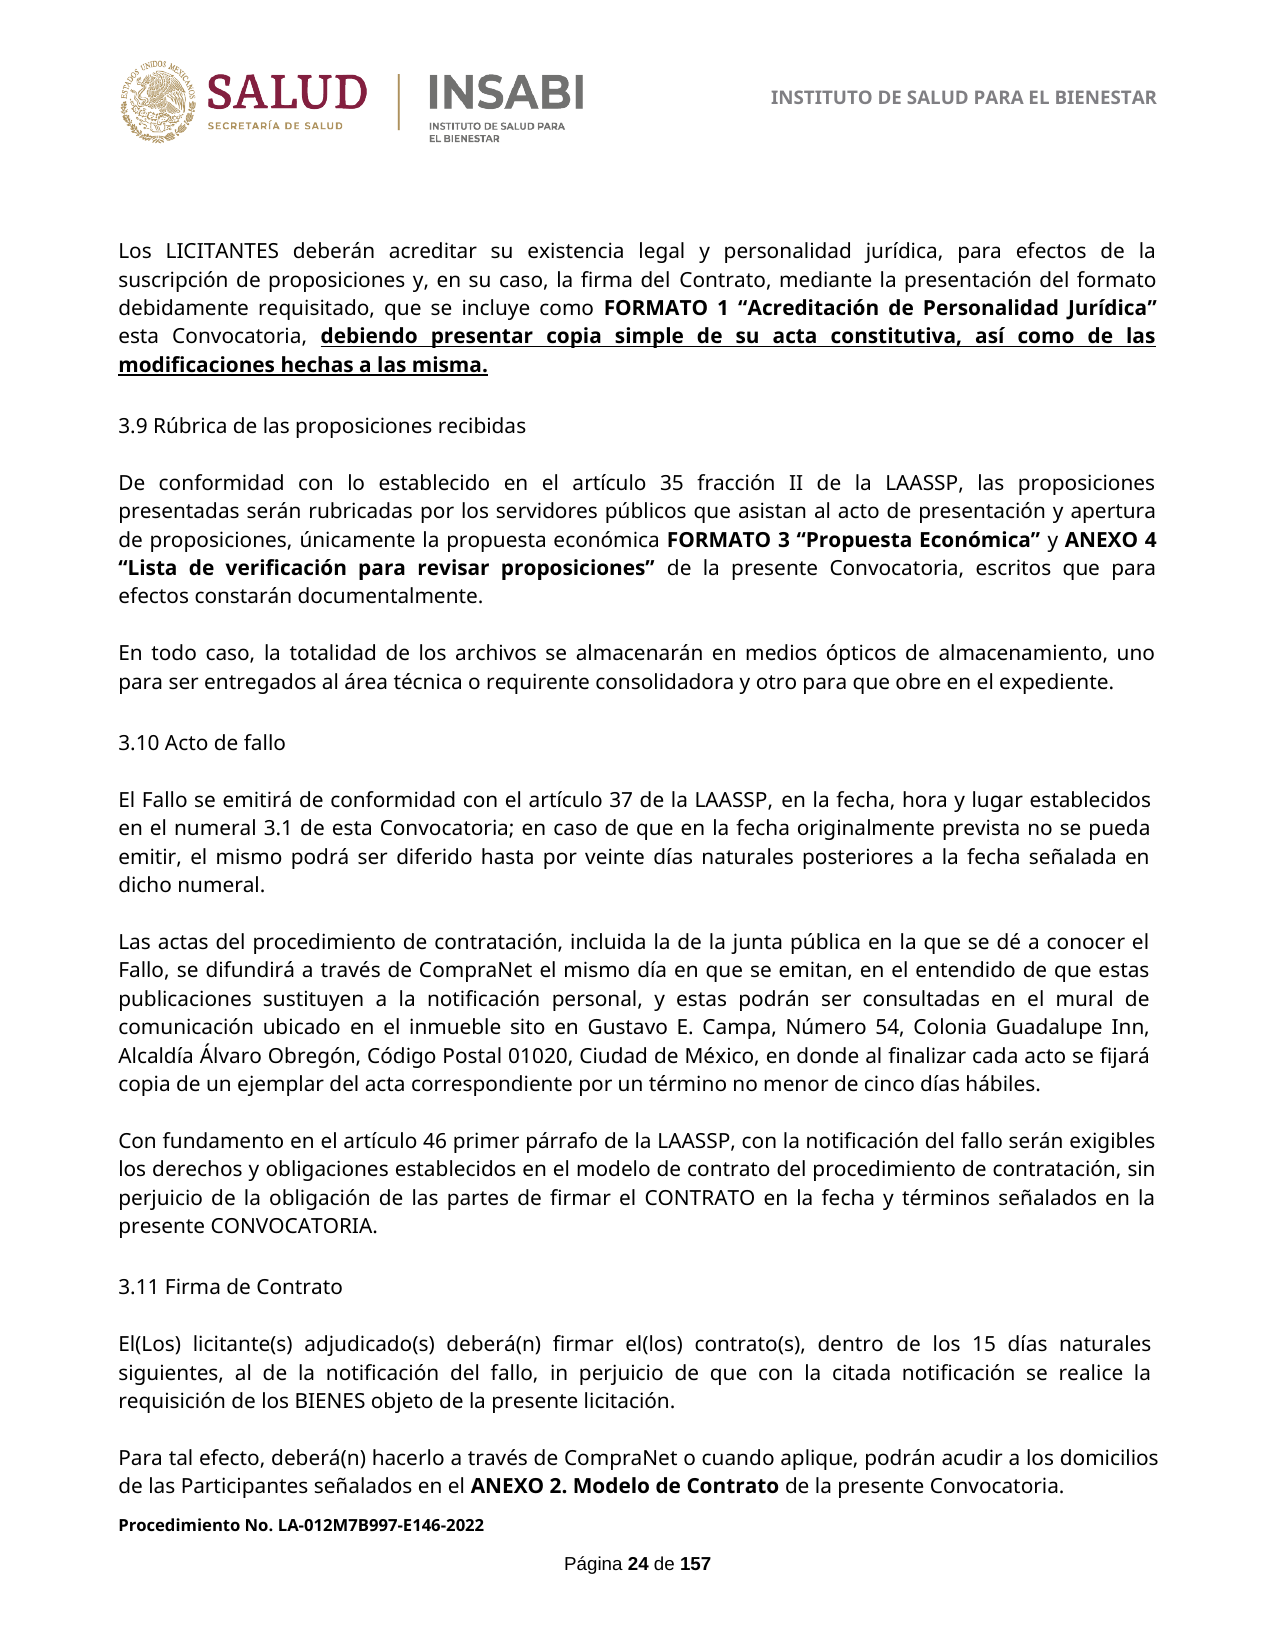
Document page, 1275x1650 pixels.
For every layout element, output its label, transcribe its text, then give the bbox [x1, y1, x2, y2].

text El Fallo se emitirá de conformidad con el artículo 37 de la LAASSP, en la fecha, hora y lugar establecidos en el numeral 3.1 de esta Convocatoria; en caso de que en la fecha originalmente prevista no se pueda emitir, el mismo podrá ser diferido hasta por veinte días naturales posteriores a la fecha señalada en dicho numeral. [118, 785, 1152, 899]
list Para tal efecto, deberá(n) hacerlo a través de CompraNet o cuando aplique, podrán acudir a los domicilios de las Participantes señalados en el ANEXO 2. Modelo de Contrato de la presente Convocatoria. [118, 1443, 1160, 1500]
picture [118, 59, 585, 145]
text De conformidad con lo establecido en el artículo 35 fracción II de la LAASSP, las proposiciones presentadas serán rubricadas por los servidores públicos que asistan al acto de presentación y apertura de proposiciones, únicamente la propuesta económica FORMATO 3 “Propuesta Económica” y ANEXO 4 “Lista de verificación para revisar proposiciones” de la presente Convocatoria, escritos que para efectos constarán documentalmente. [118, 468, 1157, 610]
subtitle 3.10 Acto de fallo [118, 728, 1157, 756]
subtitle 3.11 Firma de [118, 1272, 1157, 1301]
text El(Los) licitante(s) adjudicado(s) deberá(n) firmar el(los) contrato(s), dentro de los 15 días naturales siguientes, al de la notificación del fallo, in perjuicio de que con la citada notificación se realice la requisición de los BIENES objeto de la presente licitación. [118, 1329, 1152, 1415]
text Los LICITANTES deberán acreditar su existencia legal y personalidad jurídica, para efectos de la suscripción de proposiciones y, en su caso, la firma del , mediante la presentación del formato debidamente requisitado, que se incluye como FORMATO 1 “Acreditación de Personalidad Jurídica” esta Convocatoria, debiendo presentar copia simple de su acta constitutiva, así como de las modificaciones hechas a las misma. [118, 236, 1157, 378]
text Con fundamento en el artículo 46 primer párrafo de la LAASSP, con la notificación del fallo serán exigibles los derechos y obligaciones establecidos en el modelo de contrato del procedimiento de contratación, sin perjuicio de la obligación de las partes de firmar el CONTRATO en la fecha y términos señalados en la presente CONVOCATORIA. [118, 1126, 1157, 1240]
text En todo caso, la totalidad de los archivos se almacenarán en medios ópticos de almacenamiento, uno para ser entregados al área técnica o requirente consolidadora y otro para que obre en el expediente. [118, 638, 1157, 695]
subtitle 3.9 Rúbrica de las proposiciones recibidas [118, 411, 1157, 439]
text Las actas del procedimiento de contratación, incluida la de la junta pública en la que se dé a conocer el Fallo, se difundirá a través de CompraNet el mismo día en que se emitan, en el entendido de que estas publicaciones sustituyen a la notificación personal, y estas podrán ser consultadas en el mural de comunicación ubicado en el inmueble sito en Gustavo E. Campa, Número 54, Colonia Guadalupe Inn, Alcaldía Álvaro Obregón, Código Postal 01020, Ciudad de México, en donde al finalizar cada acto se fijará copia de un ejemplar del acta correspondiente por un término no menor de cinco días hábiles. [118, 927, 1152, 1098]
